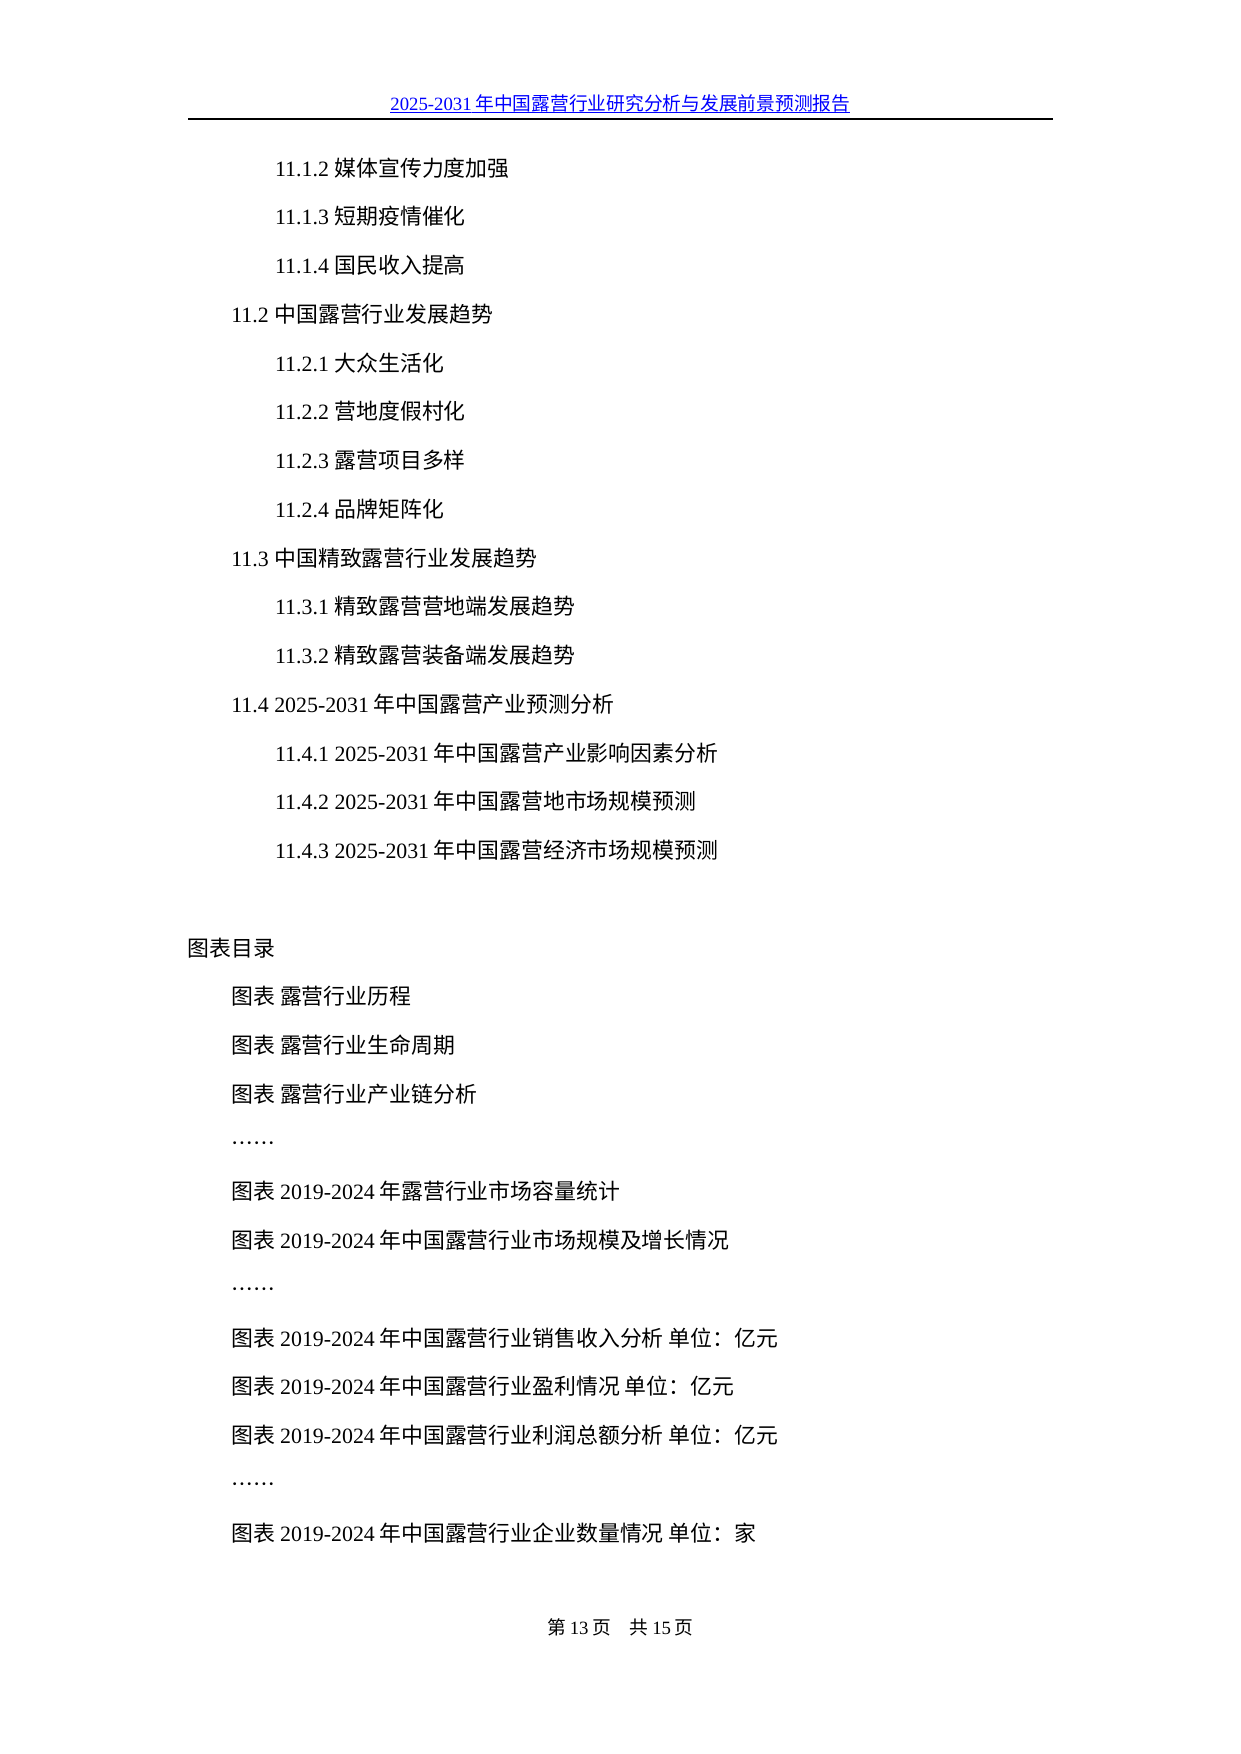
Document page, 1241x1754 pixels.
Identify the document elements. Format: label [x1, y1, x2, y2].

text [187, 150, 1053, 1548]
